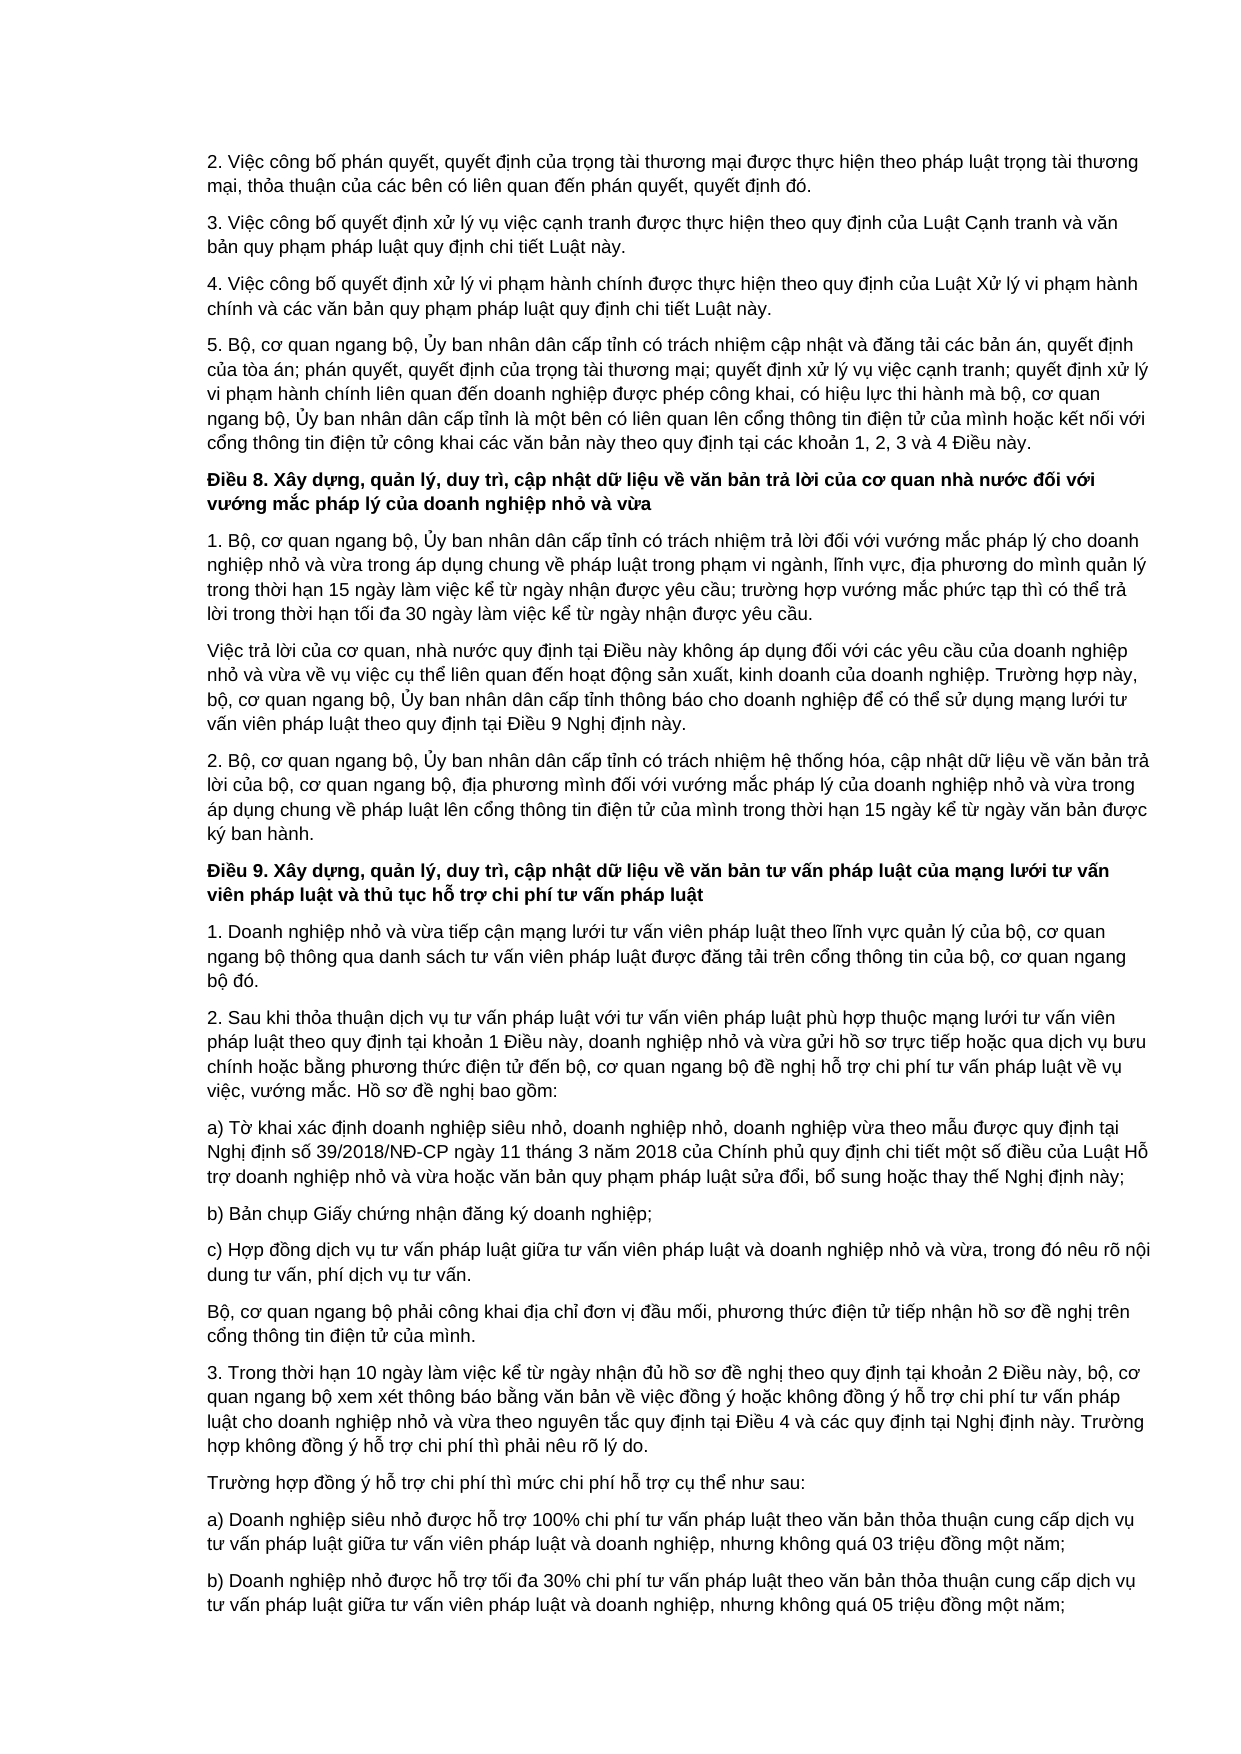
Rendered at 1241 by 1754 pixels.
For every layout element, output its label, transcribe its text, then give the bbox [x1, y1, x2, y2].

text a) Tờ khai xác định doanh nghiệp siêu nhỏ, doanh nghiệp nhỏ, doanh nghiệp vừa theo mẫu được quy định tại Nghị định số 39/2018/NĐ-CP ngày 11 tháng 3 năm 2018 của Chính phủ quy định chi tiết một số điều của Luật Hỗ trợ doanh nghiệp nhỏ và vừa hoặc văn bản quy phạm pháp luật sửa đổi, bổ sung hoặc thay thế Nghị định này; [207, 1114, 1152, 1187]
text 1. Bộ, cơ quan ngang bộ, Ủy ban nhân dân cấp tỉnh có trách nhiệm trả lời đối với vướng mắc pháp lý cho doanh nghiệp nhỏ và vừa trong áp dụng chung về pháp luật trong phạm vi ngành, lĩnh vực, địa phương do mình quản lý trong thời hạn 15 ngày làm việc kể từ ngày nhận được yêu cầu; trường hợp vướng mắc phức tạp thì có thể trả lời trong thời hạn tối đa 30 ngày làm việc kể từ ngày nhận được yêu cầu. [207, 527, 1152, 624]
text Việc trả lời của cơ quan, nhà nước quy định tại Điều này không áp dụng đối với các yêu cầu của doanh nghiệp nhỏ và vừa về vụ việc cụ thể liên quan đến hoạt động sản xuất, kinh doanh của doanh nghiệp. Trường hợp này, bộ, cơ quan ngang bộ, Ủy ban nhân dân cấp tỉnh thông báo cho doanh nghiệp để có thể sử dụng mạng lưới tư vấn viên pháp luật theo quy định tại Điều 9 Nghị định này. [207, 637, 1152, 734]
text 2. Sau khi thỏa thuận dịch vụ tư vấn pháp luật với tư vấn viên pháp luật phù hợp thuộc mạng lưới tư vấn viên pháp luật theo quy định tại khoản 1 Điều này, doanh nghiệp nhỏ và vừa gửi hồ sơ trực tiếp hoặc qua dịch vụ bưu chính hoặc bằng phương thức điện tử đến bộ, cơ quan ngang bộ đề nghị hỗ trợ chi phí tư vấn pháp luật về vụ việc, vướng mắc. Hồ sơ đề nghị bao gồm: [207, 1004, 1152, 1101]
text Điều 9. Xây dựng, quản lý, duy trì, cập nhật dữ liệu về văn bản tư vấn pháp luật của mạng lưới tư vấn viên pháp luật và thủ tục hỗ trợ chi phí tư vấn pháp luật [207, 857, 1152, 906]
text Trường hợp đồng ý hỗ trợ chi phí thì mức chi phí hỗ trợ cụ thể như sau: [207, 1469, 1152, 1493]
text 1. Doanh nghiệp nhỏ và vừa tiếp cận mạng lưới tư vấn viên pháp luật theo lĩnh vực quản lý của bộ, cơ quan ngang bộ thông qua danh sách tư vấn viên pháp luật được đăng tải trên cổng thông tin của bộ, cơ quan ngang bộ đó. [207, 918, 1152, 991]
text 2. Việc công bố phán quyết, quyết định của trọng tài thương mại được thực hiện theo pháp luật trọng tài thương mại, thỏa thuận của các bên có liên quan đến phán quyết, quyết định đó. [207, 148, 1152, 196]
text 3. Việc công bố quyết định xử lý vụ việc cạnh tranh được thực hiện theo quy định của Luật Cạnh tranh và văn bản quy phạm pháp luật quy định chi tiết Luật này. [207, 209, 1152, 258]
text 5. Bộ, cơ quan ngang bộ, Ủy ban nhân dân cấp tỉnh có trách nhiệm cập nhật và đăng tải các bản án, quyết định của tòa án; phán quyết, quyết định của trọng tài thương mại; quyết định xử lý vụ việc cạnh tranh; quyết định xử lý vi phạm hành chính liên quan đến doanh nghiệp được phép công khai, có hiệu lực thi hành mà bộ, cơ quan ngang bộ, Ủy ban nhân dân cấp tỉnh là một bên có liên quan lên cổng thông tin điện tử của mình hoặc kết nối với cổng thông tin điện tử công khai các văn bản này theo quy định tại các khoản 1, 2, 3 và 4 Điều này. [207, 331, 1152, 453]
text Điều 8. Xây dựng, quản lý, duy trì, cập nhật dữ liệu về văn bản trả lời của cơ quan nhà nước đối với vướng mắc pháp lý của doanh nghiệp nhỏ và vừa [207, 466, 1152, 514]
text 2. Bộ, cơ quan ngang bộ, Ủy ban nhân dân cấp tỉnh có trách nhiệm hệ thống hóa, cập nhật dữ liệu về văn bản trả lời của bộ, cơ quan ngang bộ, địa phương mình đối với vướng mắc pháp lý của doanh nghiệp nhỏ và vừa trong áp dụng chung về pháp luật lên cổng thông tin điện tử của mình trong thời hạn 15 ngày kể từ ngày văn bản được ký ban hành. [207, 747, 1152, 844]
text 4. Việc công bố quyết định xử lý vi phạm hành chính được thực hiện theo quy định của Luật Xử lý vi phạm hành chính và các văn bản quy phạm pháp luật quy định chi tiết Luật này. [207, 270, 1152, 319]
text a) Doanh nghiệp siêu nhỏ được hỗ trợ 100% chi phí tư vấn pháp luật theo văn bản thỏa thuận cung cấp dịch vụ tư vấn pháp luật giữa tư vấn viên pháp luật và doanh nghiệp, nhưng không quá 03 triệu đồng một năm; [207, 1506, 1152, 1554]
text c) Hợp đồng dịch vụ tư vấn pháp luật giữa tư vấn viên pháp luật và doanh nghiệp nhỏ và vừa, trong đó nêu rõ nội dung tư vấn, phí dịch vụ tư vấn. [207, 1236, 1152, 1285]
text 3. Trong thời hạn 10 ngày làm việc kể từ ngày nhận đủ hồ sơ đề nghị theo quy định tại khoản 2 Điều này, bộ, cơ quan ngang bộ xem xét thông báo bằng văn bản về việc đồng ý hoặc không đồng ý hỗ trợ chi phí tư vấn pháp luật cho doanh nghiệp nhỏ và vừa theo nguyên tắc quy định tại Điều 4 và các quy định tại Nghị định này. Trường hợp không đồng ý hỗ trợ chi phí thì phải nêu rõ lý do. [207, 1359, 1152, 1456]
text b) Bản chụp Giấy chứng nhận đăng ký doanh nghiệp; [207, 1199, 1152, 1224]
text Bộ, cơ quan ngang bộ phải công khai địa chỉ đơn vị đầu mối, phương thức điện tử tiếp nhận hồ sơ đề nghị trên cổng thông tin điện tử của mình. [207, 1298, 1152, 1346]
text b) Doanh nghiệp nhỏ được hỗ trợ tối đa 30% chi phí tư vấn pháp luật theo văn bản thỏa thuận cung cấp dịch vụ tư vấn pháp luật giữa tư vấn viên pháp luật và doanh nghiệp, nhưng không quá 05 triệu đồng một năm; [207, 1567, 1152, 1616]
